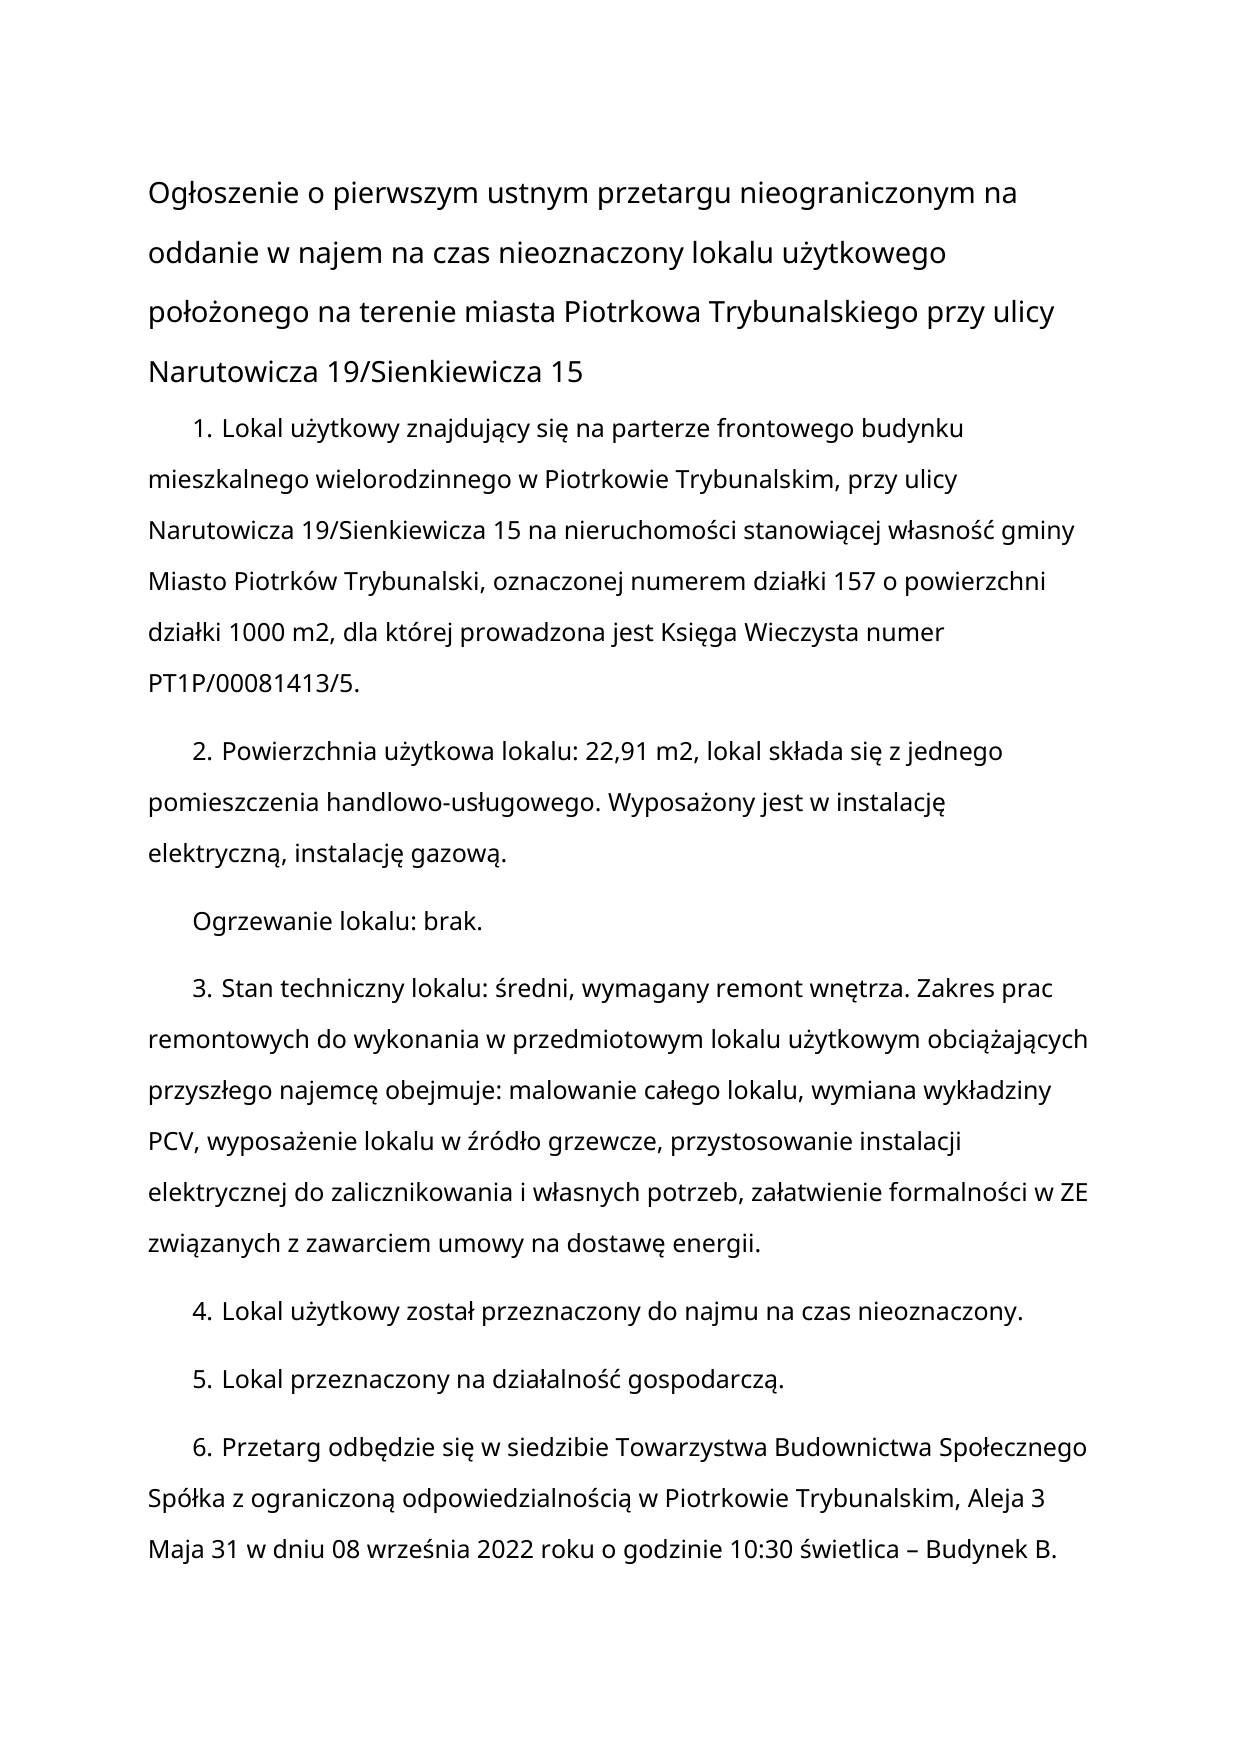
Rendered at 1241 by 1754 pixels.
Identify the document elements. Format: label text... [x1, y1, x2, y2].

list Powierzchnia użytkowa lokalu: 22,91 m2, lokal składa się z jednego pomieszczenia handlowo-usługowego. Wyposażony jest w instalację elektryczną, instalację gazową. [148, 733, 1093, 869]
list Przetarg odbędzie się w siedzibie Towarzystwa Budownictwa Społecznego Spółka z ograniczoną odpowiedzialnością w Piotrkowie Trybunalskim, Aleja 3 Maja 31 w dniu 08 września 2022 roku o godzinie 10:30 świetlica – Budynek B. [148, 1429, 1093, 1565]
list Lokal użytkowy został przeznaczony do najmu na czas nieoznaczony. [148, 1294, 1093, 1328]
list Lokal użytkowy znajdujący się na parterze frontowego budynku mieszkalnego wielorodzinnego w Piotrkowie Trybunalskim, przy ulicy Narutowicza 19/Sienkiewicza 15 na nieruchomości stanowiącej własność gminy Miasto Piotrków Trybunalski, oznaczonej numerem działki 157 o powierzchni działki 1000 m2, dla której prowadzona jest Księga Wieczysta numer PT1P/00081413/5. [148, 411, 1093, 700]
text Ogrzewanie lokalu: brak. [148, 903, 1093, 937]
subtitle Ogłoszenie o pierwszym ustnym przetargu nieograniczonym na oddanie w najem na czas nieoznaczony lokalu użytkowego położonego na terenie miasta Piotrkowa Trybunalskiego przy ulicy Narutowicza 19/Sienkiewicza 15 [148, 173, 1093, 391]
list Stan techniczny lokalu: średni, wymagany remont wnętrza. Zakres prac remontowych do wykonania w przedmiotowym lokalu użytkowym obciążających przyszłego najemcę obejmuje: malowanie całego lokalu, wymiana wykładziny PCV, wyposażenie lokalu w źródło grzewcze, przystosowanie instalacji elektrycznej do zalicznikowania i własnych potrzeb, załatwienie formalności w ZE związanych z zawarciem umowy na dostawę energii. [148, 971, 1093, 1260]
list Lokal przeznaczony na działalność gospodarczą. [148, 1362, 1093, 1396]
